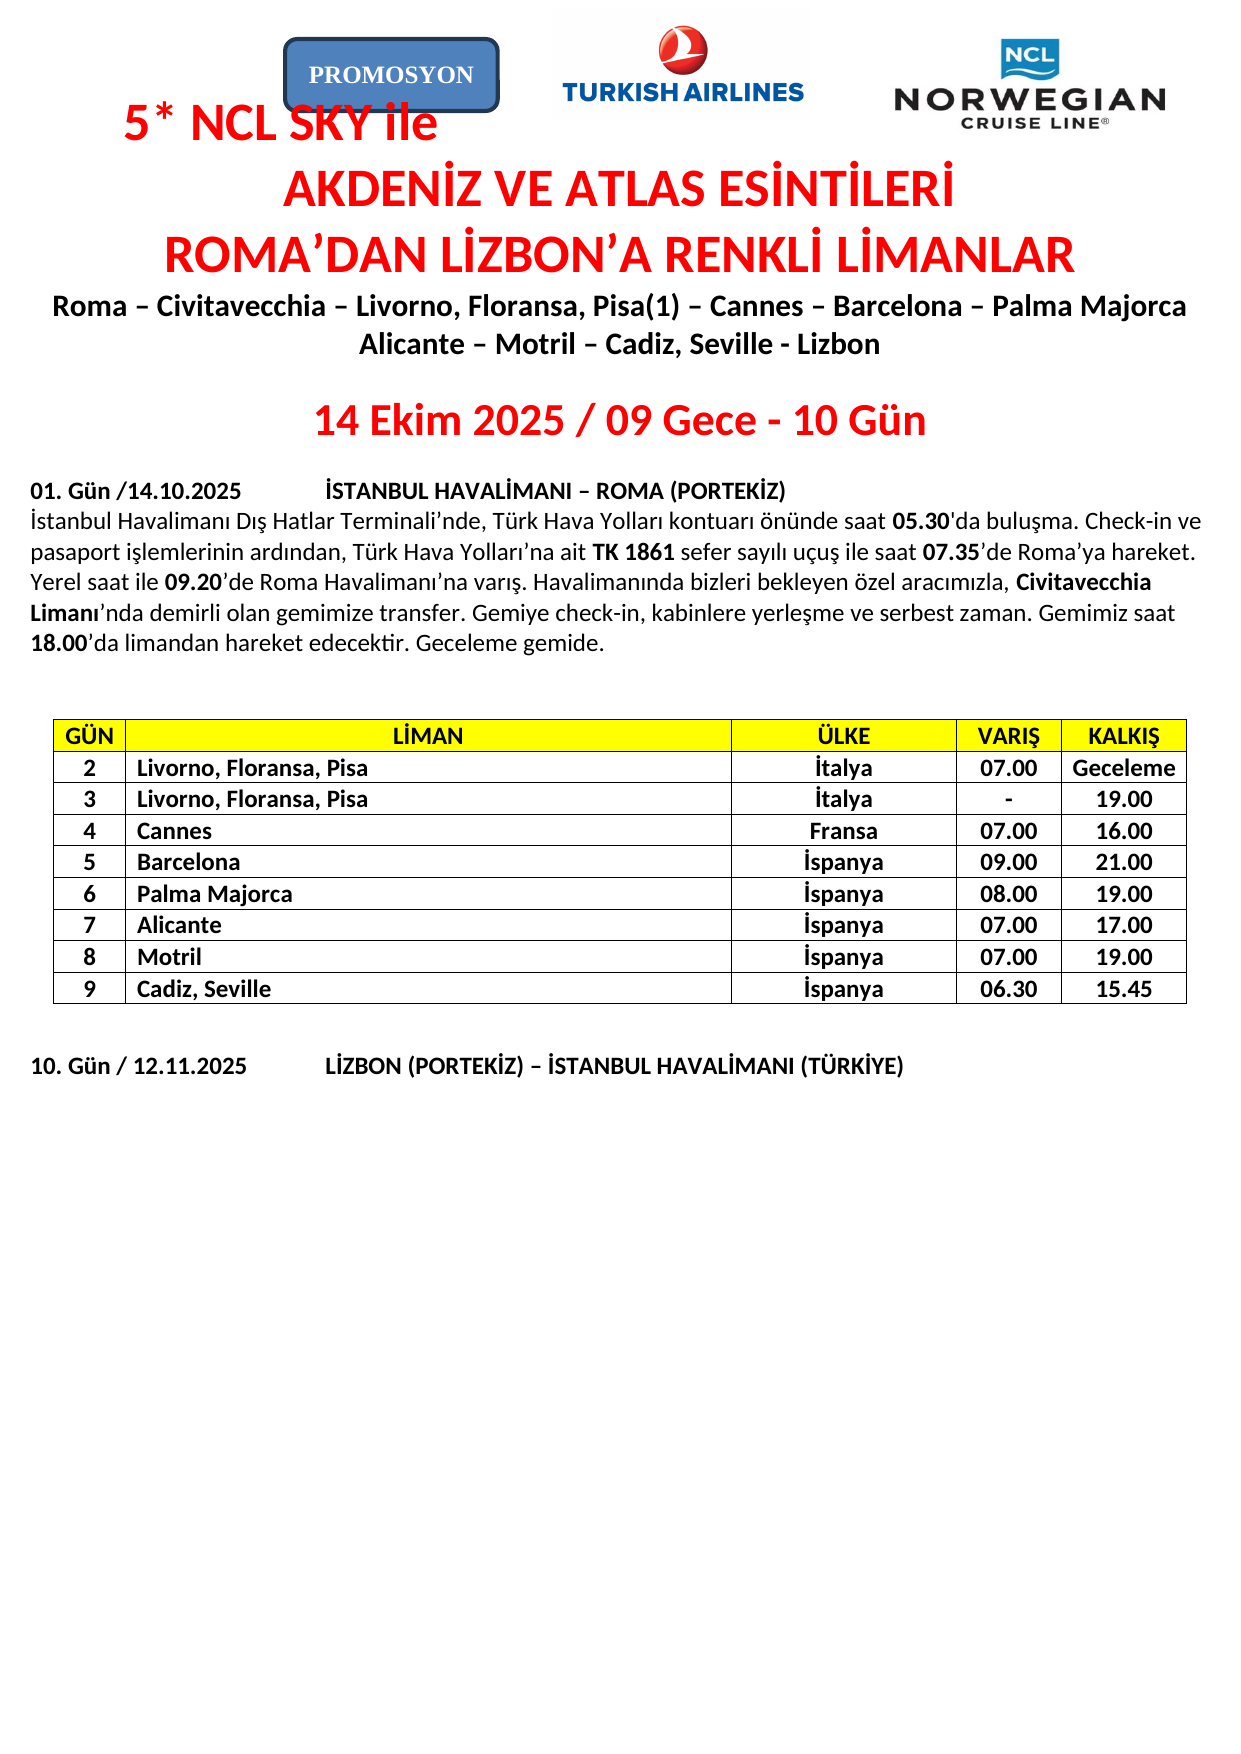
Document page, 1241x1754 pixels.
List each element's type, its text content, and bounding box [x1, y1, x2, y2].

table_cell - [957, 783, 1061, 814]
table_cell 06.30 [957, 973, 1061, 1003]
table_cell İspanya [732, 973, 956, 1003]
table_header ÜLKE [732, 720, 956, 751]
table_header GÜN [54, 720, 125, 751]
table_cell 07.00 [957, 941, 1061, 972]
table_cell İspanya [732, 846, 956, 877]
table_cell Geceleme [1062, 752, 1186, 782]
table_cell 5 [54, 846, 125, 877]
table_cell 7 [54, 910, 125, 940]
table_cell Palma Majorca [126, 878, 731, 908]
table_header LİMAN [126, 720, 731, 751]
table_cell 21.00 [1062, 846, 1186, 877]
text İstanbul Havalimanı Dış Hatlar Terminali’nde, Türk Hava Yolları kontuarı önünde saat 05.30'da buluşma. Check-in ve pasaport işlemlerinin ardından, Türk Hava Yolları’na ait TK 1861 sefer sayılı uçuş ile saat 07.35’de Roma’ya hareket. Yerel saat ile 09.20’de Roma Havalimanı’na varış. Havalimanında bizleri bekleyen özel aracımızla, Civitavecchia Limanı’nda demirli olan gemimize transfer. Gemiye check-in, kabinlere yerleşme ve serbest zaman. Gemimiz saat 18.00’da limandan hareket edecektir. Geceleme gemide. [30, 506, 1210, 658]
table_cell 9 [54, 973, 125, 1003]
text 10. Gün / 12.11.2025 LİZBON (PORTEKİZ) – İSTANBUL HAVALİMANI (TÜRKİYE) [30, 1050, 1210, 1081]
text Roma – Civitavecchia – Livorno, Floransa, Pisa(1) – Cannes – Barcelona – Palma Majorca Alicante – Motril – Cadiz, Seville - Lizbon [30, 286, 1210, 362]
table_cell Livorno, Floransa, Pisa [126, 752, 731, 782]
table_cell 19.00 [1062, 878, 1186, 908]
table_header VARIŞ [957, 720, 1061, 751]
table_cell İspanya [732, 878, 956, 908]
table_cell İtalya [732, 783, 956, 814]
table_cell 4 [54, 815, 125, 845]
picture [550, 9, 813, 119]
table_cell 16.00 [1062, 815, 1186, 845]
table_cell 19.00 [1062, 941, 1186, 972]
table_cell Barcelona [126, 846, 731, 877]
table_cell 09.00 [957, 846, 1061, 877]
table_cell 8 [54, 941, 125, 972]
table_cell Motril [126, 941, 731, 972]
picture [888, 29, 1172, 88]
table_cell 6 [54, 878, 125, 908]
table_cell İspanya [732, 910, 956, 940]
table_cell 07.00 [957, 910, 1061, 940]
text ROMA’DAN LİZBON’A RENKLİ LİMANLAR [30, 220, 1210, 286]
table_cell 07.00 [957, 752, 1061, 782]
text 01. Gün /14.10.2025 İSTANBUL HAVALİMANI – ROMA (PORTEKİZ) [30, 475, 1210, 506]
table_header KALKIŞ [1062, 720, 1186, 751]
table_cell Cannes [126, 815, 731, 845]
table_cell 19.00 [1062, 783, 1186, 814]
table_cell 17.00 [1062, 910, 1186, 940]
table_cell Cadiz, Seville [126, 973, 731, 1003]
table_cell 07.00 [957, 815, 1061, 845]
table_cell 15.45 [1062, 973, 1186, 1003]
text 14 Ekim 2025 / 09 Gece - 10 Gün [30, 391, 1210, 447]
table_cell Fransa [732, 815, 956, 845]
table_cell 3 [54, 783, 125, 814]
table_cell İspanya [732, 941, 956, 972]
text 5* NCL SKY ile AKDENİZ VE ATLAS ESİNTİLERİ [30, 88, 1210, 220]
table_cell Livorno, Floransa, Pisa [126, 783, 731, 814]
table_cell İtalya [732, 752, 956, 782]
table_cell 08.00 [957, 878, 1061, 908]
table_cell Alicante [126, 910, 731, 940]
table_cell 2 [54, 752, 125, 782]
